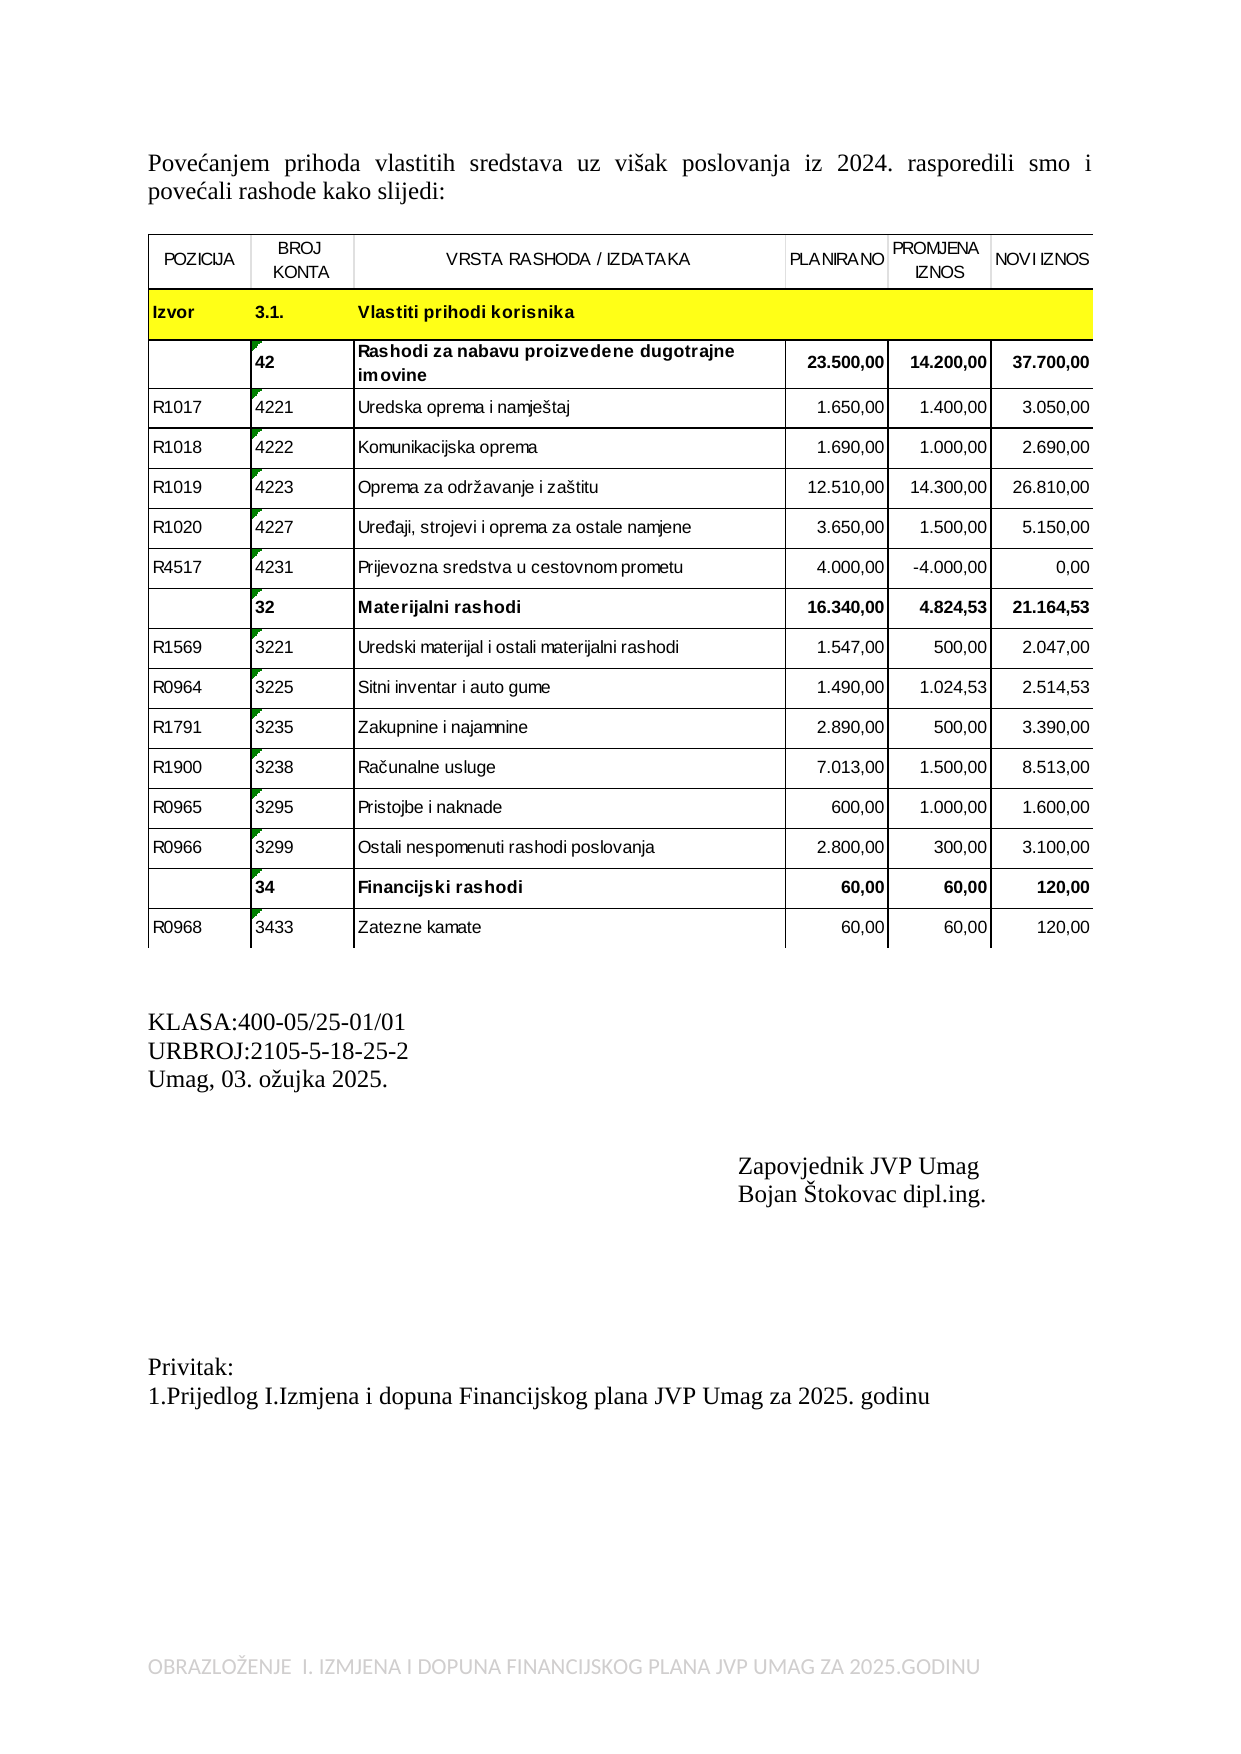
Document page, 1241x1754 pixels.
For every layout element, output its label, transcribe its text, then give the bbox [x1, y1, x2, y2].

text Povećanjem prihoda vlastitih sredstava uz višak poslovanja iz 2024. rasporedili smo i povećali rashode kako slijedi: [148, 148, 1093, 205]
text Umag, 03. ožujka 2025. [148, 1064, 1093, 1093]
text URBROJ:2105-5-18-25-2 [148, 1036, 1093, 1064]
text Privitak: [148, 1352, 1093, 1381]
text KLASA:400-05/25-01/01 [148, 1007, 1093, 1036]
text 1.Prijedlog I.Izmjena i dopuna Financijskog plana JVP Umag za 2025. godinu [148, 1381, 1093, 1409]
text Zapovjednik JVP Umag [148, 1151, 1093, 1179]
text Bojan Štokovac dipl.ing. [148, 1179, 1093, 1208]
